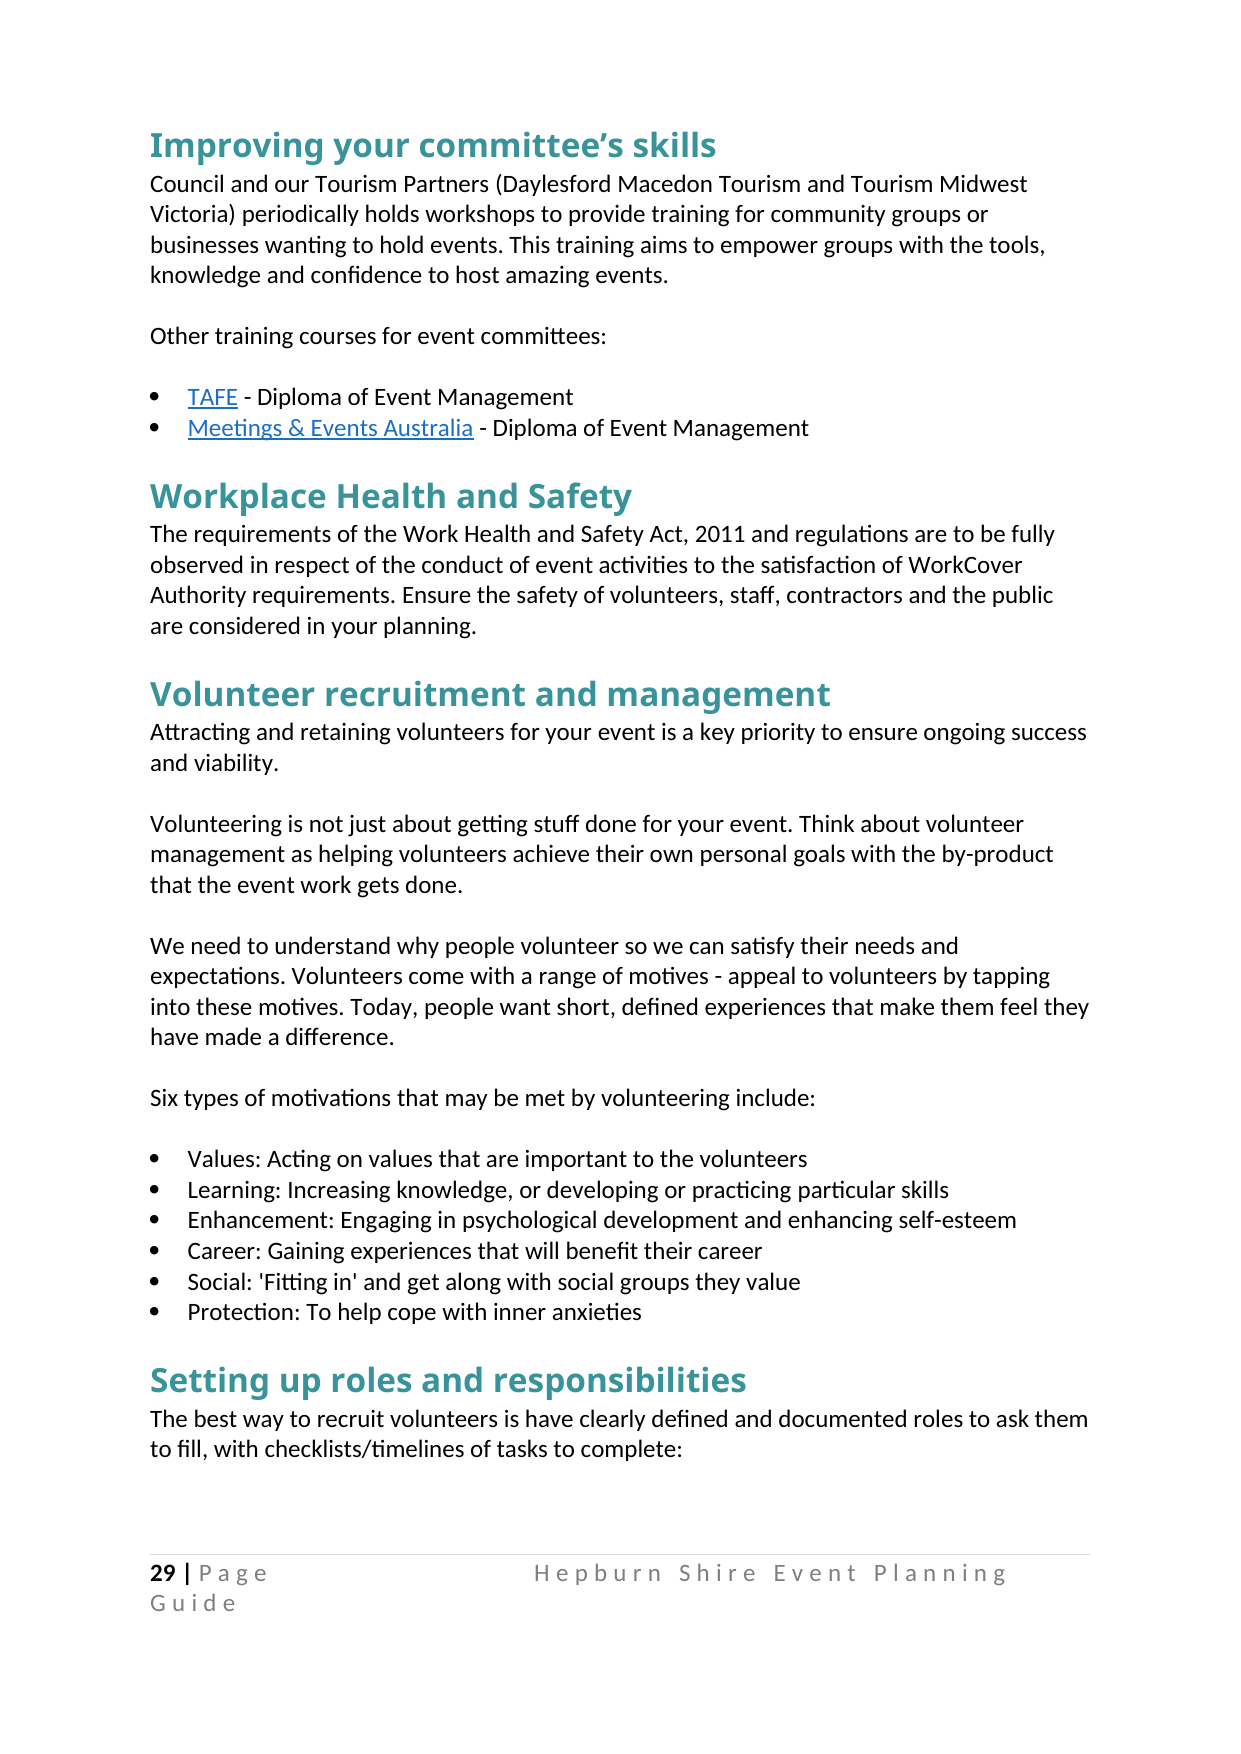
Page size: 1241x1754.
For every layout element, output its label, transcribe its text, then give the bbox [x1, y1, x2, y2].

text Improving your committee’s skills [150, 122, 1090, 168]
list Meetings & Events Australia - Diploma of Event Management [150, 412, 1090, 473]
list Enhancement: Engaging in psychological development and enhancing self-esteem [150, 1205, 1090, 1235]
text The best way to recruit volunteers is have clearly defined and documented roles to ask them to fill, with checklists/timelines of tasks to complete: [150, 1403, 1090, 1464]
list Protection: To help cope with inner anxieties [150, 1296, 1090, 1327]
text Council and our Tourism Partners (Daylesford Macedon Tourism and Tourism Midwest Victoria) periodically holds workshops to provide training for community groups or businesses wanting to hold events. This training aims to empower groups with the tools, knowledge and confidence to host amazing events. [150, 168, 1090, 290]
text Volunteering is not just about getting stuff done for your event. Think about volunteer management as helping volunteers achieve their own personal goals with the by-product that the event work gets done. [150, 808, 1090, 899]
text Setting up roles and responsibilities [150, 1357, 1090, 1403]
list TAFE - Diploma of Event Management [150, 381, 1090, 412]
text Other training courses for event committees: [150, 320, 1090, 351]
text Attracting and retaining volunteers for your event is a key priority to ensure ongoing success and viability. [150, 716, 1090, 777]
text We need to understand why people volunteer so we can satisfy their needs and expectations. Volunteers come with a range of motives - appeal to volunteers by tapping into these motives. Today, people want short, defined experiences that make them feel they have made a difference. [150, 930, 1090, 1083]
text Workplace Health and Safety [150, 473, 1090, 518]
list Career: Gaining experiences that will benefit their career [150, 1235, 1090, 1266]
text Six types of motivations that may be met by volunteering include: [150, 1083, 1090, 1113]
text The requirements of the Work Health and Safety Act, 2011 and regulations are to be fully observed in respect of the conduct of event activities to the satisfaction of WorkCover Authority requirements. Ensure the safety of volunteers, staff, contractors and the public are considered in your planning. [150, 518, 1090, 640]
text Volunteer recruitment and management [150, 671, 1090, 716]
list Social: 'Fitting in' and get along with social groups they value [150, 1266, 1090, 1296]
list Learning: Increasing knowledge, or developing or practicing particular skills [150, 1174, 1090, 1205]
list Values: Acting on values that are important to the volunteers [150, 1144, 1090, 1174]
